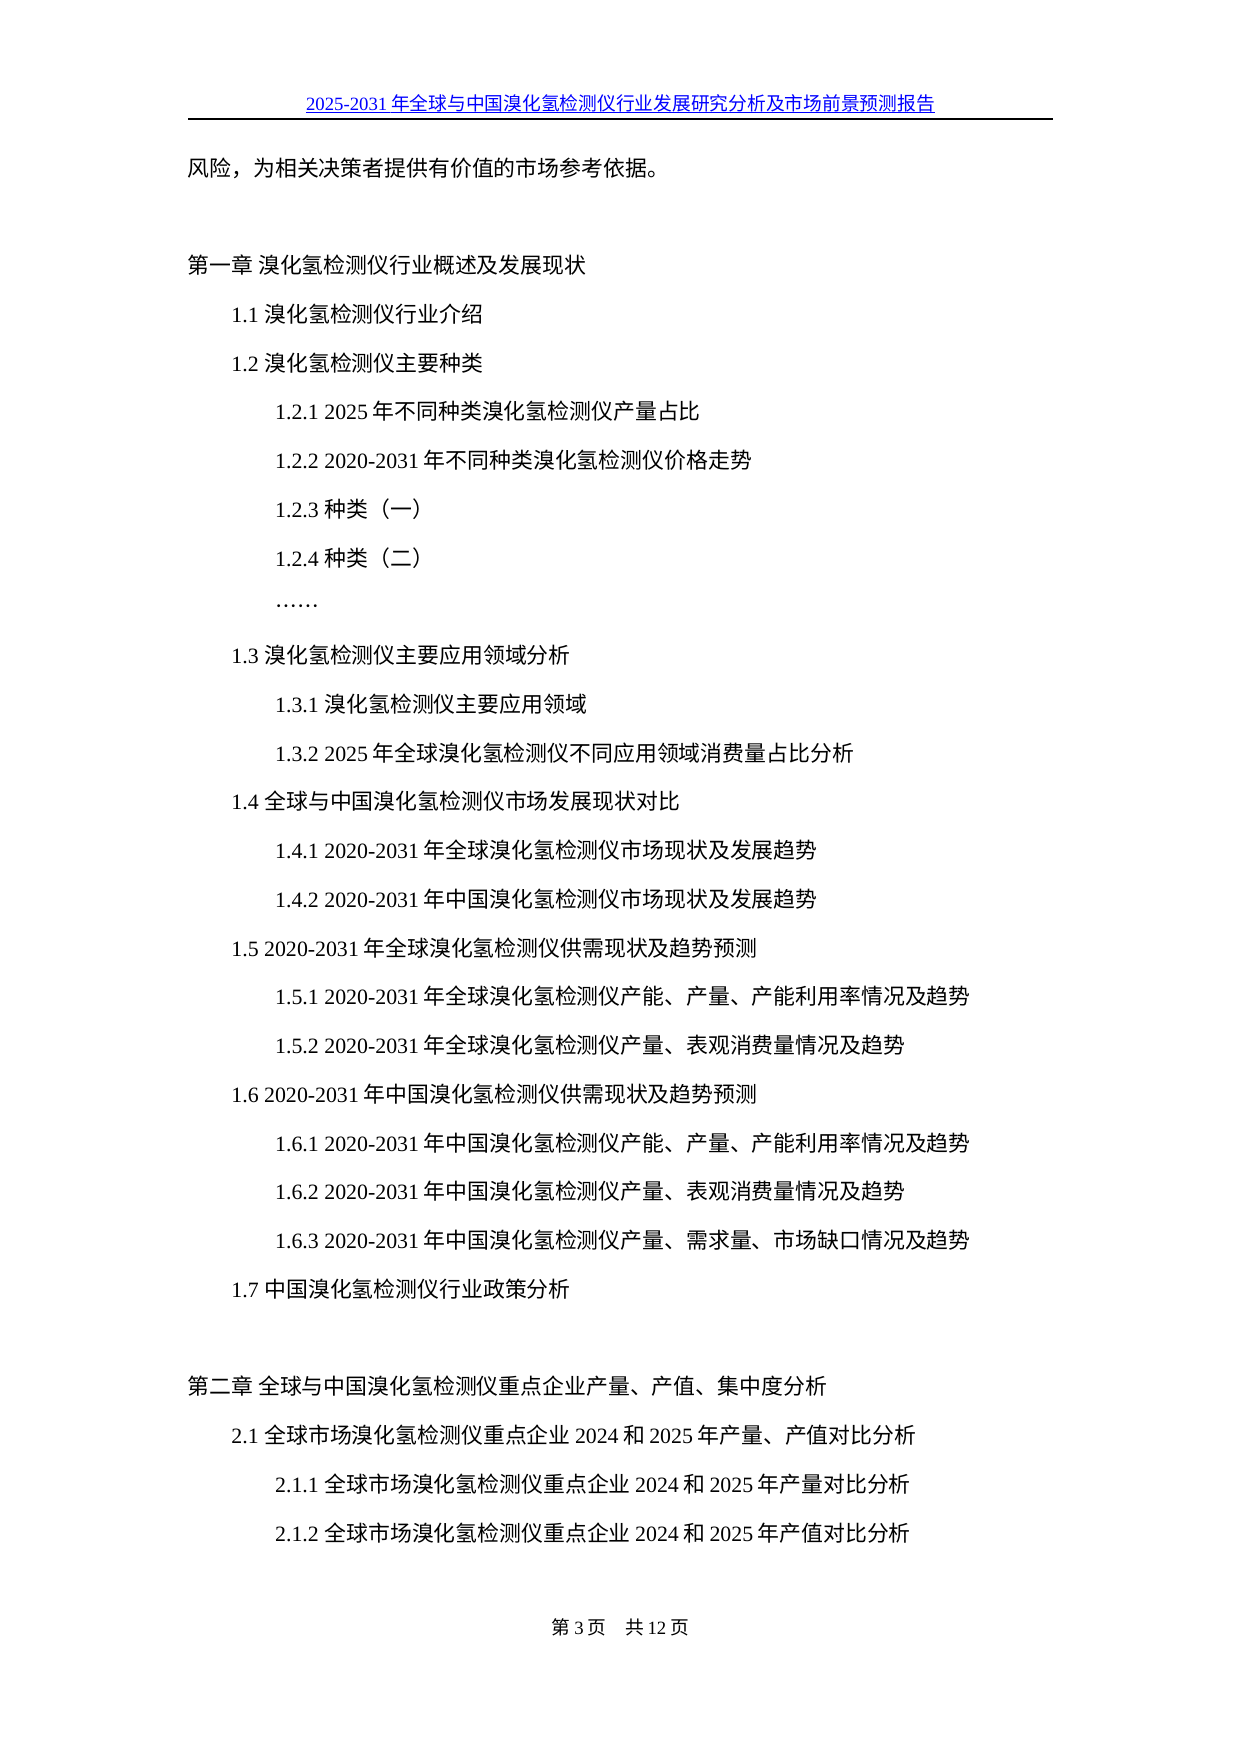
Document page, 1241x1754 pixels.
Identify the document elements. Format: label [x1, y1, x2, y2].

text [187, 150, 1053, 1548]
